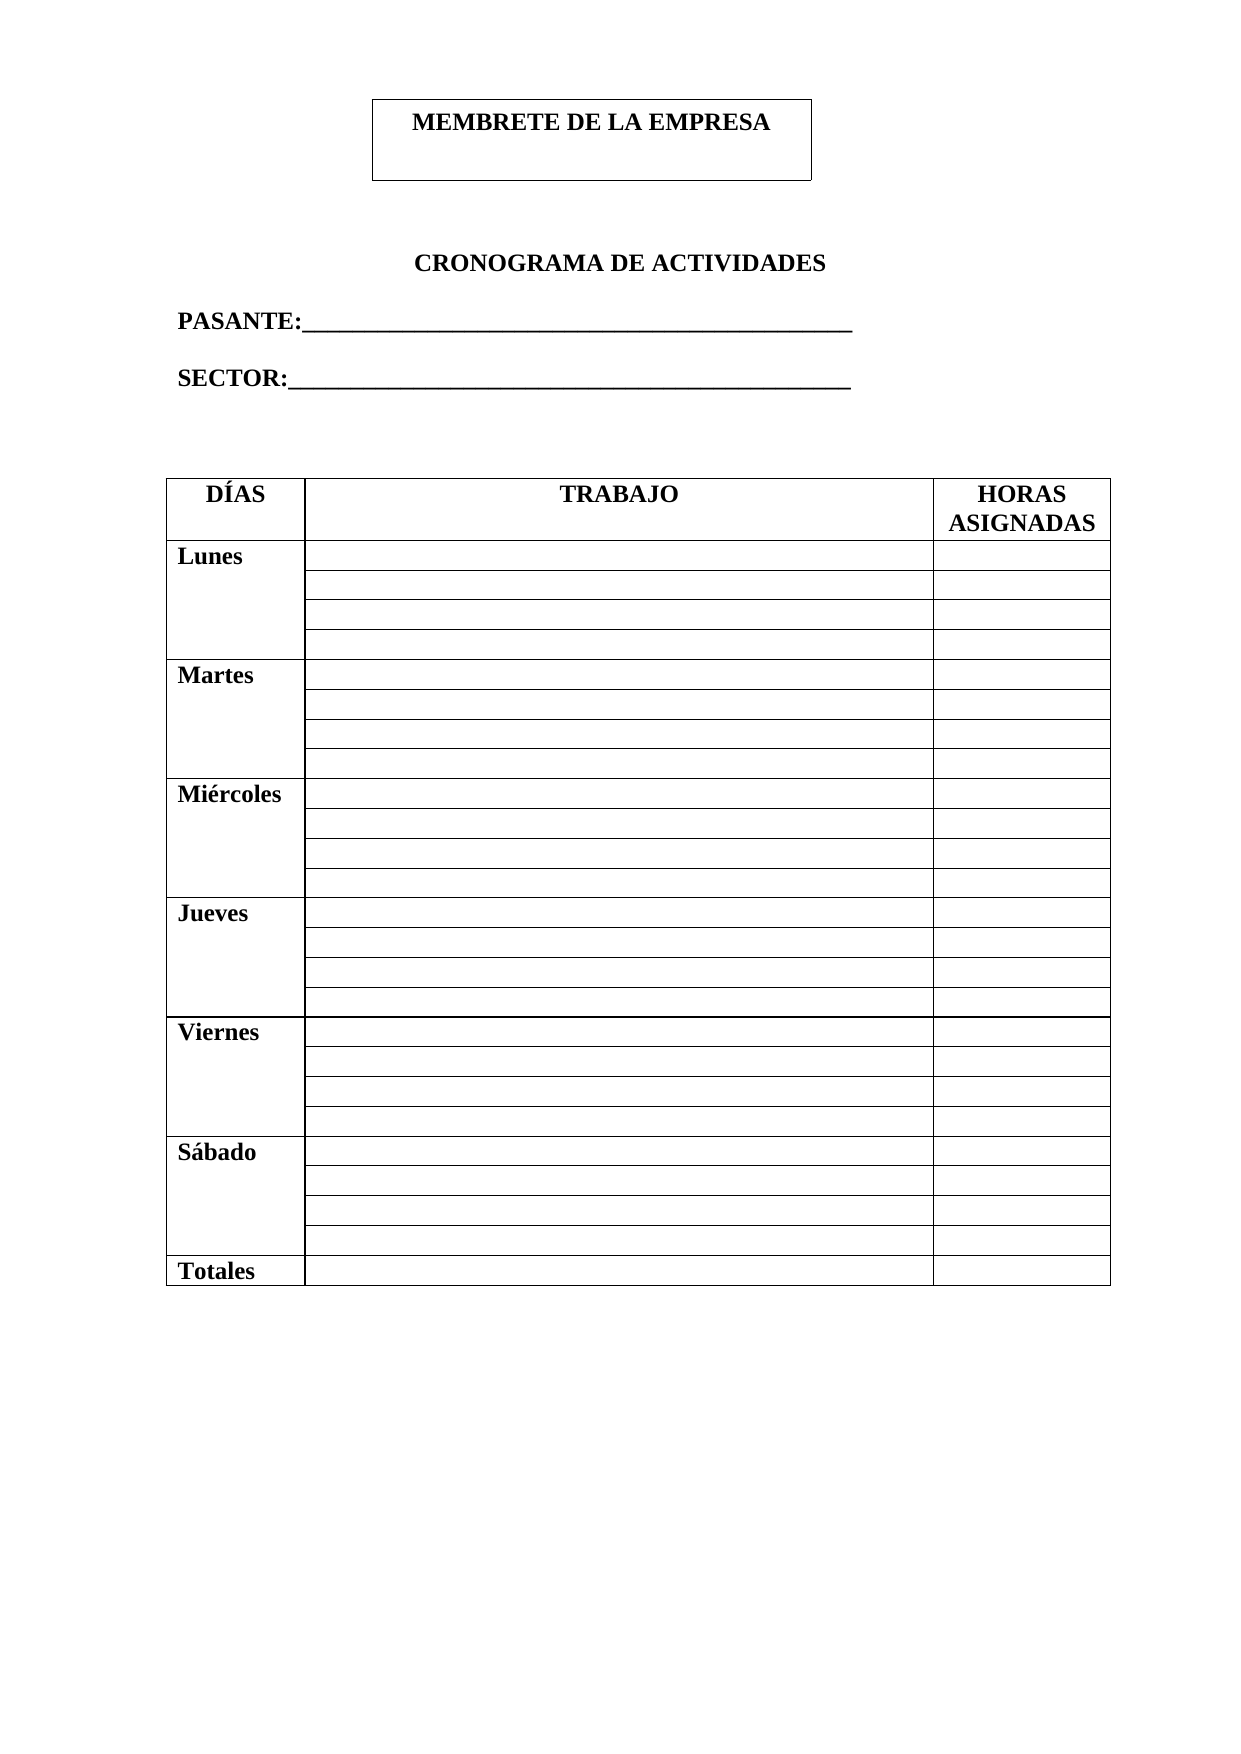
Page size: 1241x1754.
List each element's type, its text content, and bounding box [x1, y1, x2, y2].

table_cell [306, 1107, 933, 1136]
table_cell [306, 988, 933, 1016]
table_cell [934, 779, 1110, 808]
table_cell [306, 720, 933, 748]
table_cell Sábado [167, 1137, 304, 1255]
table_cell [306, 690, 933, 718]
table_cell [934, 1018, 1110, 1046]
table_cell [306, 749, 933, 778]
table_cell [306, 809, 933, 838]
table_cell [306, 898, 933, 927]
table_cell [934, 1107, 1110, 1136]
table_cell [934, 660, 1110, 689]
table_cell [306, 660, 933, 689]
table_cell [934, 1137, 1110, 1165]
table_cell [306, 839, 933, 867]
table_cell Totales [167, 1256, 304, 1284]
table_cell [934, 541, 1110, 569]
table_cell [934, 928, 1110, 957]
table_cell [306, 869, 933, 897]
table_cell [934, 600, 1110, 629]
table_cell Martes [167, 660, 304, 778]
table_cell [306, 571, 933, 599]
text SECTOR:_____________________________________________ [177, 363, 1063, 392]
table_cell [306, 958, 933, 987]
table_cell [934, 720, 1110, 748]
table_cell [306, 630, 933, 659]
text PASANTE:____________________________________________ [177, 306, 1063, 334]
table_cell [306, 1226, 933, 1255]
table_cell [306, 1018, 933, 1046]
table_cell [306, 600, 933, 629]
table_cell [306, 1077, 933, 1106]
table_cell [934, 839, 1110, 867]
table_cell [934, 898, 1110, 927]
table_header TRABAJO [306, 479, 933, 540]
table_cell [306, 1196, 933, 1225]
table_cell Miércoles [167, 779, 304, 897]
table_cell Jueves [167, 898, 304, 1016]
table_cell Viernes [167, 1018, 304, 1136]
table_cell [934, 988, 1110, 1016]
table_cell Lunes [167, 541, 304, 659]
table_cell [306, 1137, 933, 1165]
table_cell [934, 1077, 1110, 1106]
table_cell [306, 779, 933, 808]
table_cell [934, 571, 1110, 599]
table_cell [934, 1166, 1110, 1195]
table_cell [934, 1226, 1110, 1255]
table_cell [934, 958, 1110, 987]
table_cell [934, 690, 1110, 718]
table_cell [934, 1047, 1110, 1076]
table_cell [306, 541, 933, 569]
table_cell [934, 809, 1110, 838]
table_cell [306, 1256, 933, 1284]
table_cell [306, 928, 933, 957]
table_cell [306, 1166, 933, 1195]
table_header DÍAS [167, 479, 304, 540]
table_cell [934, 869, 1110, 897]
table_cell [306, 1047, 933, 1076]
table_cell [934, 630, 1110, 659]
text CRONOGRAMA DE ACTIVIDADES [177, 248, 1063, 277]
table_cell [934, 749, 1110, 778]
table_cell [934, 1256, 1110, 1284]
table_cell [934, 1196, 1110, 1225]
table_header HORAS ASIGNADAS [934, 479, 1110, 540]
